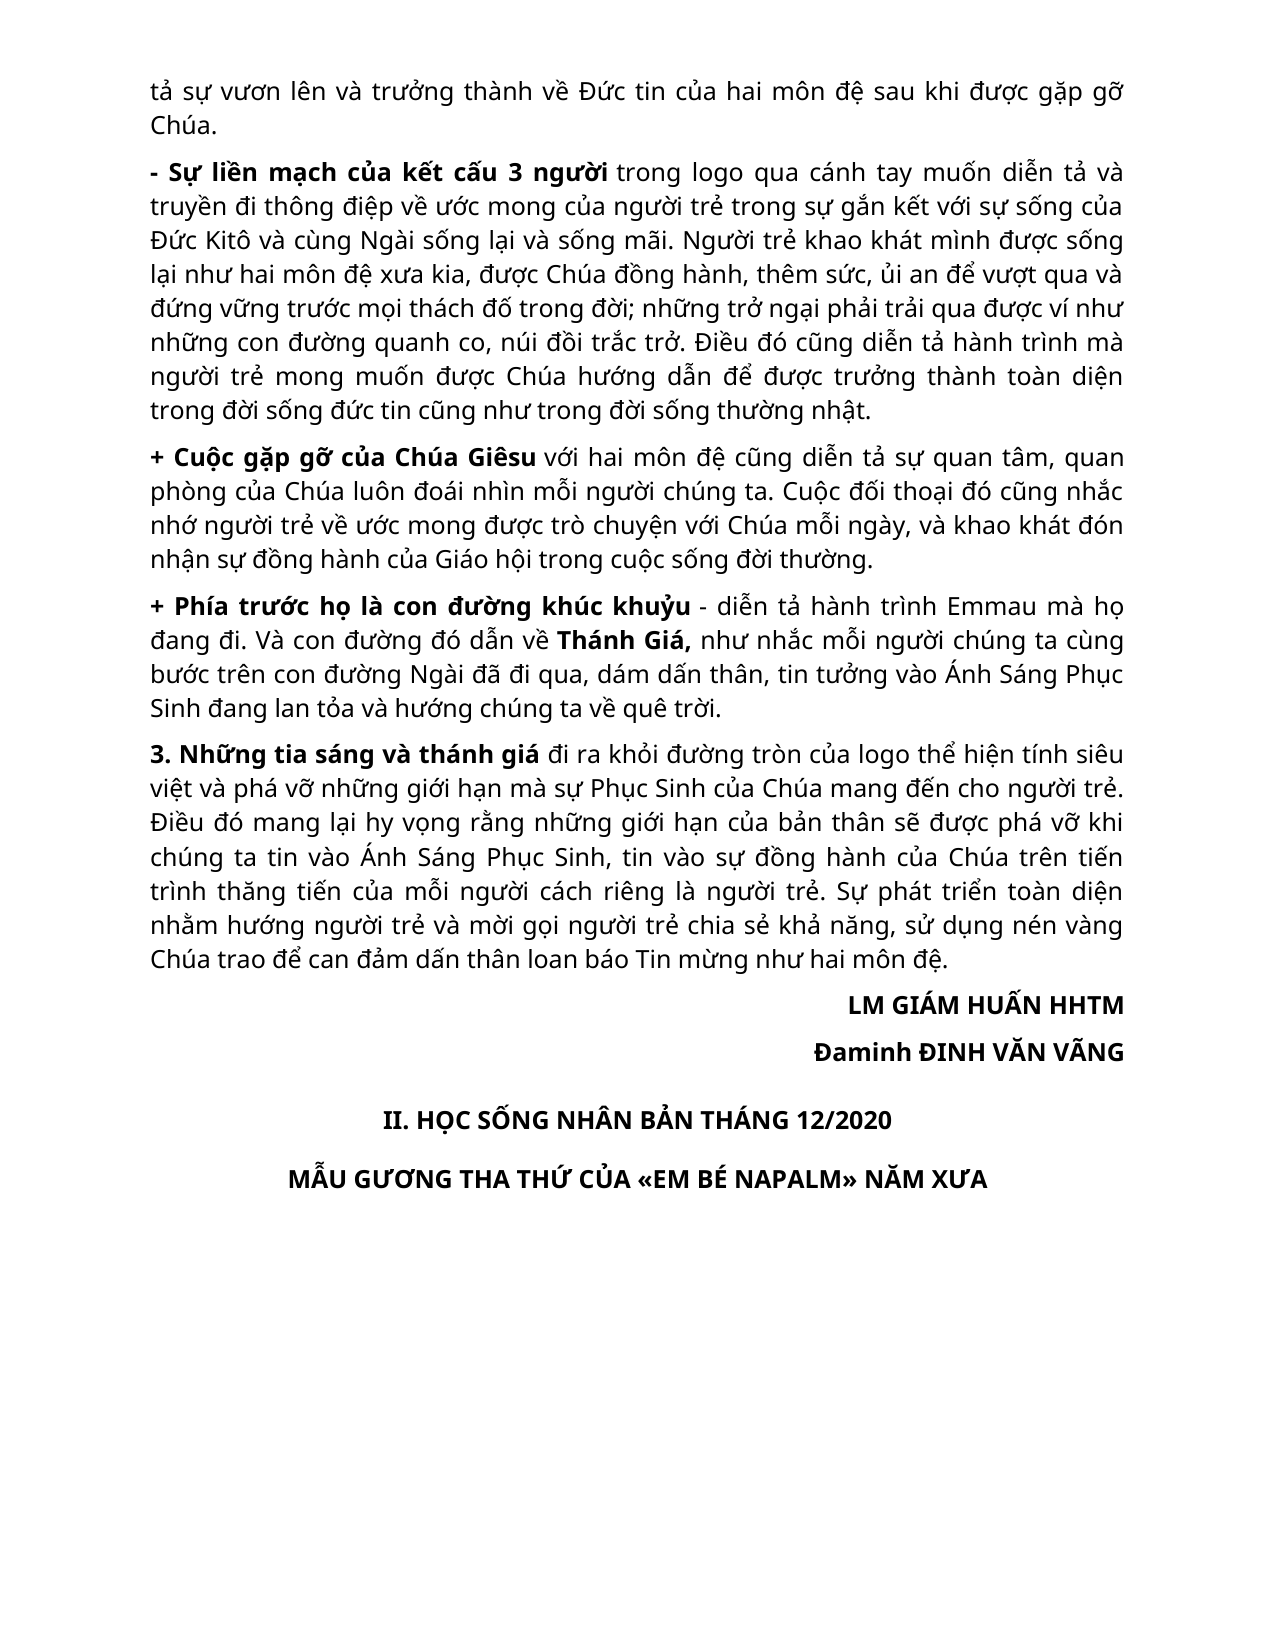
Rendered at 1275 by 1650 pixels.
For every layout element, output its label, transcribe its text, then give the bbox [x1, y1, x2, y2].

text + Phía trước họ là con đường khúc khuỷu - diễn tả hành trình Emmau mà họ đang đi. Và con đường đó dẫn về Thánh Giá, như nhắc mỗi người chúng ta cùng bước trên con đường Ngài đã đi qua, dám dấn thân, tin tưởng vào Ánh Sáng Phục Sinh đang lan tỏa và hướng chúng ta về quê trời. [150, 588, 1125, 724]
text - Sự liền mạch của kết cấu 3 người trong logo qua cánh tay muốn diễn tả và truyền đi thông điệp về ước mong của người trẻ trong sự gắn kết với sự sống của Đức Kitô và cùng Ngài sống lại và sống mãi. Người trẻ khao khát mình được sống lại như hai môn đệ xưa kia, được Chúa đồng hành, thêm sức, ủi an để vượt qua và đứng vững trước mọi thách đố trong đời; những trở ngại phải trải qua được ví như những con đường quanh co, núi đồi trắc trở. Điều đó cũng diễn tả hành trình mà người trẻ mong muốn được Chúa hướng dẫn để được trưởng thành toàn diện trong đời sống đức tin cũng như trong đời sống thường nhật. [150, 154, 1125, 427]
text MẪU GƯƠNG THA THỨ CỦA «EM BÉ NAPALM» NĂM XƯA [150, 1162, 1125, 1196]
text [150, 74, 1125, 142]
subtitle II. HỌC SỐNG NHÂN BẢN THÁNG 12/2020 [150, 1103, 1125, 1137]
text 3. Những tia sáng và thánh giá đi ra khỏi đường tròn của logo thể hiện tính siêu việt và phá vỡ những giới hạn mà sự Phục Sinh của Chúa mang đến cho người trẻ. Điều đó mang lại hy vọng rằng những giới hạn của bản thân sẽ được phá vỡ khi chúng ta tin vào Ánh Sáng Phục Sinh, tin vào sự đồng hành của Chúa trên tiến trình thăng tiến của mỗi người cách riêng là người trẻ. Sự phát triển toàn diện nhằm hướng người trẻ và mời gọi người trẻ chia sẻ khả năng, sử dụng nén vàng Chúa trao để can đảm dấn thân loan báo Tin mừng như hai môn đệ. [150, 737, 1125, 975]
text + Cuộc gặp gỡ của Chúa Giêsu với hai môn đệ cũng diễn tả sự quan tâm, quan phòng của Chúa luôn đoái nhìn mỗi người chúng ta. Cuộc đối thoại đó cũng nhắc nhớ người trẻ về ước mong được trò chuyện với Chúa mỗi ngày, và khao khát đón nhận sự đồng hành của Giáo hội trong cuộc sống đời thường. [150, 439, 1125, 576]
text Đaminh ĐINH VĂN VÃNG [150, 1034, 1125, 1068]
text LM GIÁM HUẤN HHTM [150, 988, 1125, 1022]
